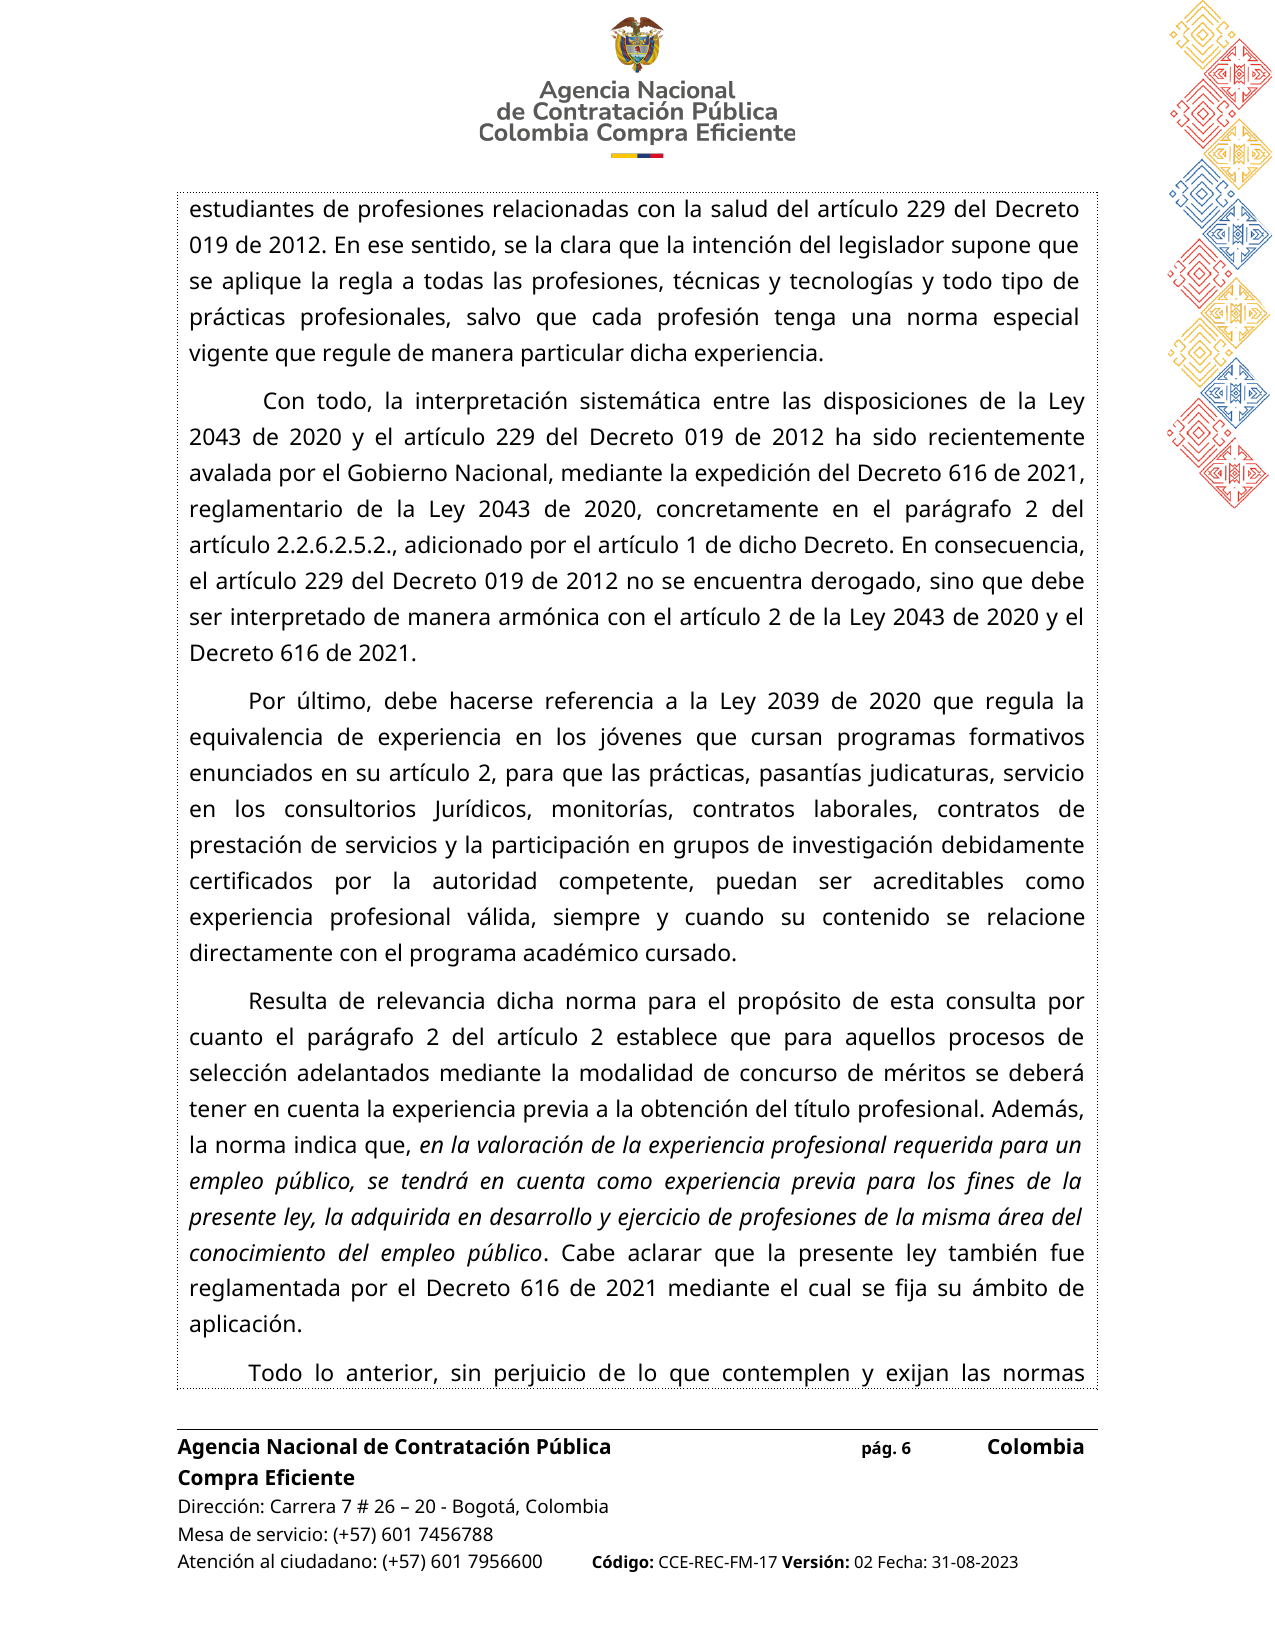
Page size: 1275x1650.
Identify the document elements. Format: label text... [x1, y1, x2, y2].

picture [1165, 0, 1272, 506]
picture [479, 17, 796, 158]
